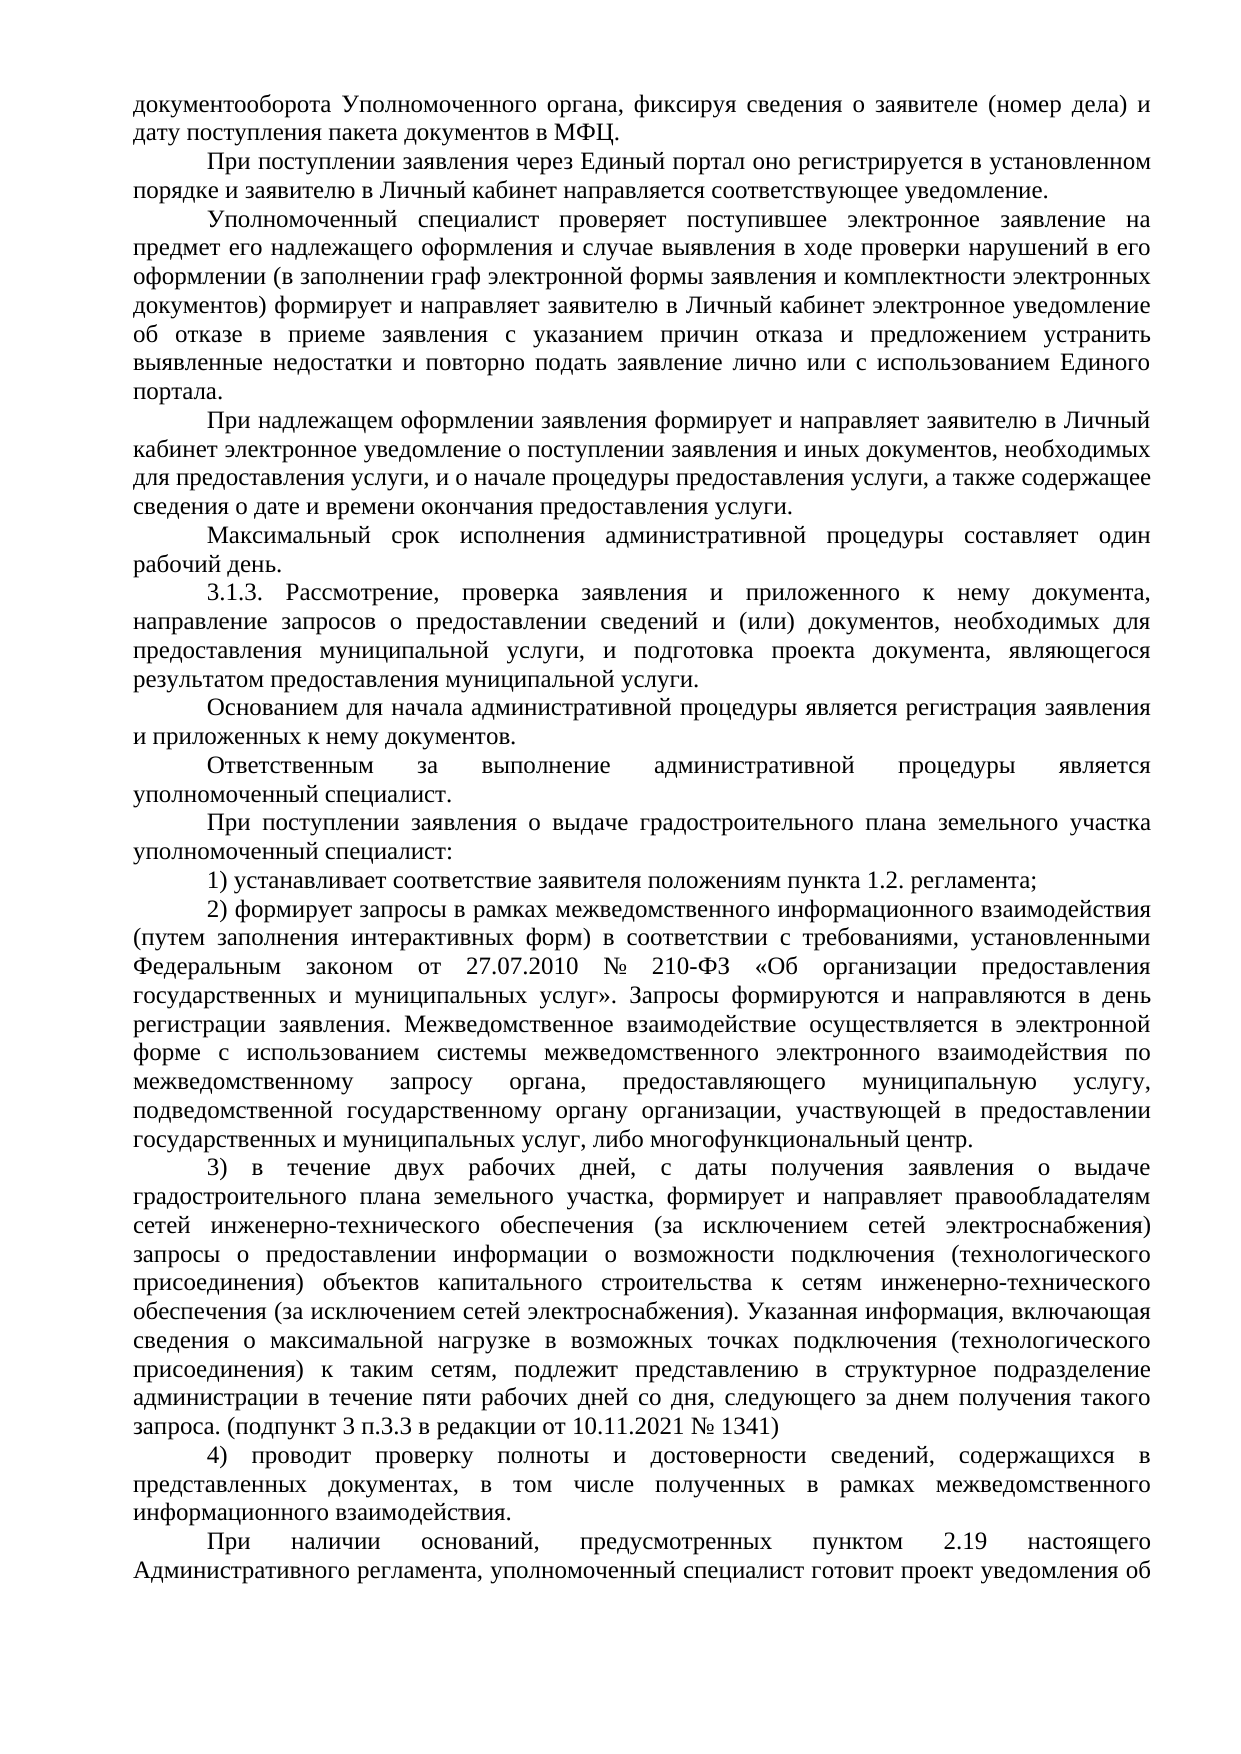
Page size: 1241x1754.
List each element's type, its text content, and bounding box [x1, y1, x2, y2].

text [133, 1526, 1152, 1584]
text 3) в течение двух рабочих дней, с даты получения заявления о выдаче градостроительного плана земельного участка, формирует и направляет правообладателям сетей инженерно-технического обеспечения (за исключением сетей электроснабжения) запросы о предоставлении информации о возможности подключения (технологического присоединения) объектов капитального строительства к сетям инженерно-технического обеспечения (за исключением сетей электроснабжения). Указанная информация, включающая сведения о максимальной нагрузке в возможных точках подключения (технологического присоединения) к таким сетям, подлежит представлению в структурное подразделение администрации в течение пяти рабочих дней со дня, следующего за днем получения такого запроса. (подпункт 3 п.3.3 в редакции от 10.11.2021 № 1341) [133, 1152, 1152, 1440]
text 1) устанавливает соответствие заявителя положениям пункта 1.2. регламента; [133, 865, 1152, 894]
text Основанием для начала административной процедуры является регистрация заявления и приложенных к нему документов. [133, 692, 1152, 750]
text 4) проводит проверку полноты и достоверности сведений, содержащихся в представленных документах, в том числе полученных в рамках межведомственного информационного взаимодействия. [133, 1440, 1152, 1526]
text 2) формирует запросы в рамках межведомственного информационного взаимодействия (путем заполнения интерактивных форм) в соответствии с требованиями, установленными Федеральным законом от 27.07.2010 № 210-ФЗ «Об организации предоставления государственных и муниципальных услуг». Запросы формируются и направляются в день регистрации заявления. Межведомственное взаимодействие осуществляется в электронной форме с использованием системы межведомственного электронного взаимодействия по межведомственному запросу органа, предоставляющего муниципальную услугу, подведомственной государственному органу организации, участвующей в предоставлении государственных и муниципальных услуг, либо многофункциональный центр. [133, 894, 1152, 1152]
text 3.1.3. Рассмотрение, проверка заявления и приложенного к нему документа, направление запросов о предоставлении сведений и (или) документов, необходимых для предоставления муниципальной услуги, и подготовка проекта документа, являющегося результатом предоставления муниципальной услуги. [133, 577, 1152, 692]
text При поступлении заявления о выдаче градостроительного плана земельного участка уполномоченный специалист: [133, 807, 1152, 865]
text При надлежащем оформлении заявления формирует и направляет заявителю в Личный кабинет электронное уведомление о поступлении заявления и иных документов, необходимых для предоставления услуги, и о начале процедуры предоставления услуги, а также содержащее сведения о дате и времени окончания предоставления услуги. [133, 405, 1152, 520]
text При поступлении заявления через Единый портал оно регистрируется в установленном порядке и заявителю в Личный кабинет направляется соответствующее уведомление. [133, 146, 1152, 204]
text Ответственным за выполнение административной процедуры является уполномоченный специалист. [133, 750, 1152, 807]
text Максимальный срок исполнения административной процедуры составляет один рабочий день. [133, 520, 1152, 577]
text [133, 89, 1152, 146]
text Уполномоченный специалист проверяет поступившее электронное заявление на предмет его надлежащего оформления и случае выявления в ходе проверки нарушений в его оформлении (в заполнении граф электронной формы заявления и комплектности электронных документов) формирует и направляет заявителю в Личный кабинет электронное уведомление об отказе в приеме заявления с указанием причин отказа и предложением устранить выявленные недостатки и повторно подать заявление лично или с использованием Единого портала. [133, 204, 1152, 405]
